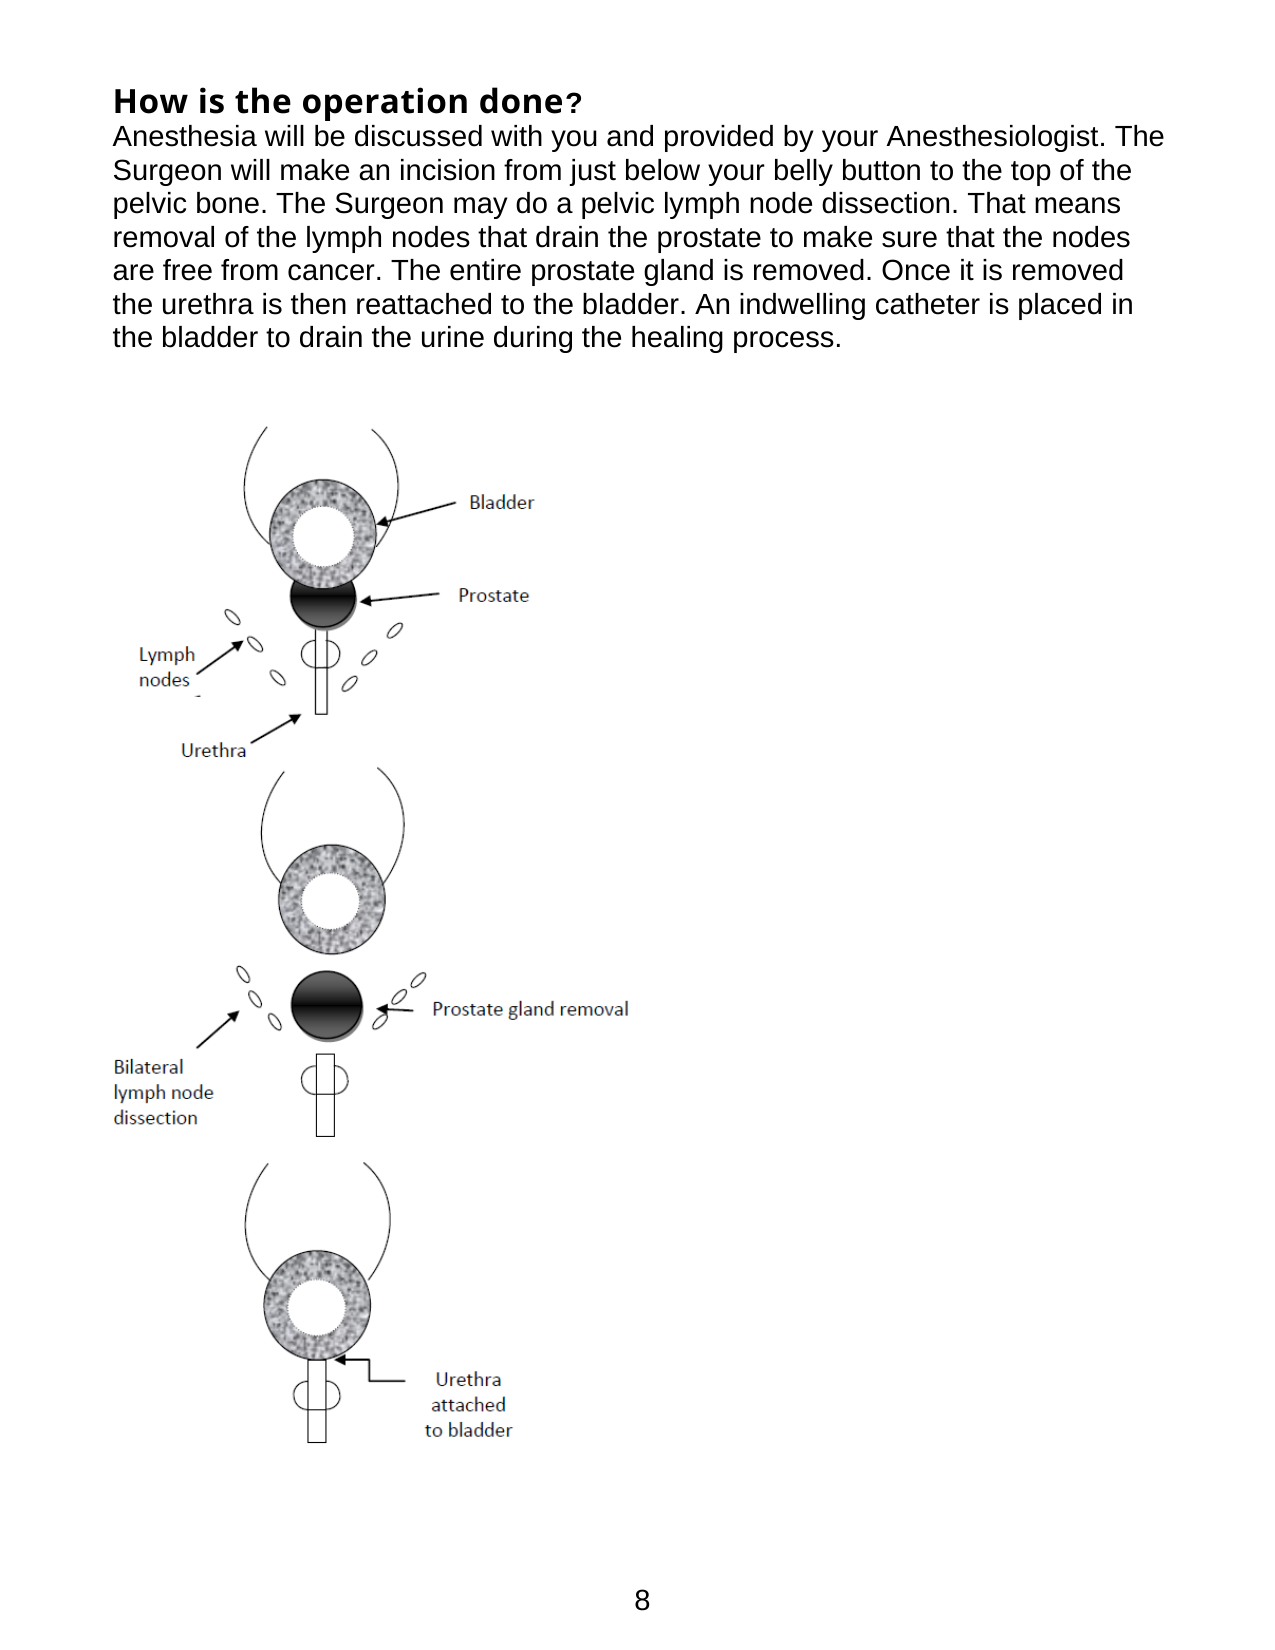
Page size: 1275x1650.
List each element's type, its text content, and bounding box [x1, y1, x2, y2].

text Anesthesia will be discussed with you and provided by your Anesthesiologist. The Surgeon will make an incision from just below your belly button to the top of the pelvic bone. The Surgeon may do a pelvic lymph node dissection. That means removal of the lymph nodes that drain the prostate to make sure that the nodes are free from cancer. The entire prostate gland is removed. Once it is removed the urethra is then reattached to the bladder. An indwelling catheter is placed in the bladder to drain the urine during the healing process. [112, 119, 1172, 354]
subtitle How is the operation done? [112, 92, 1172, 119]
